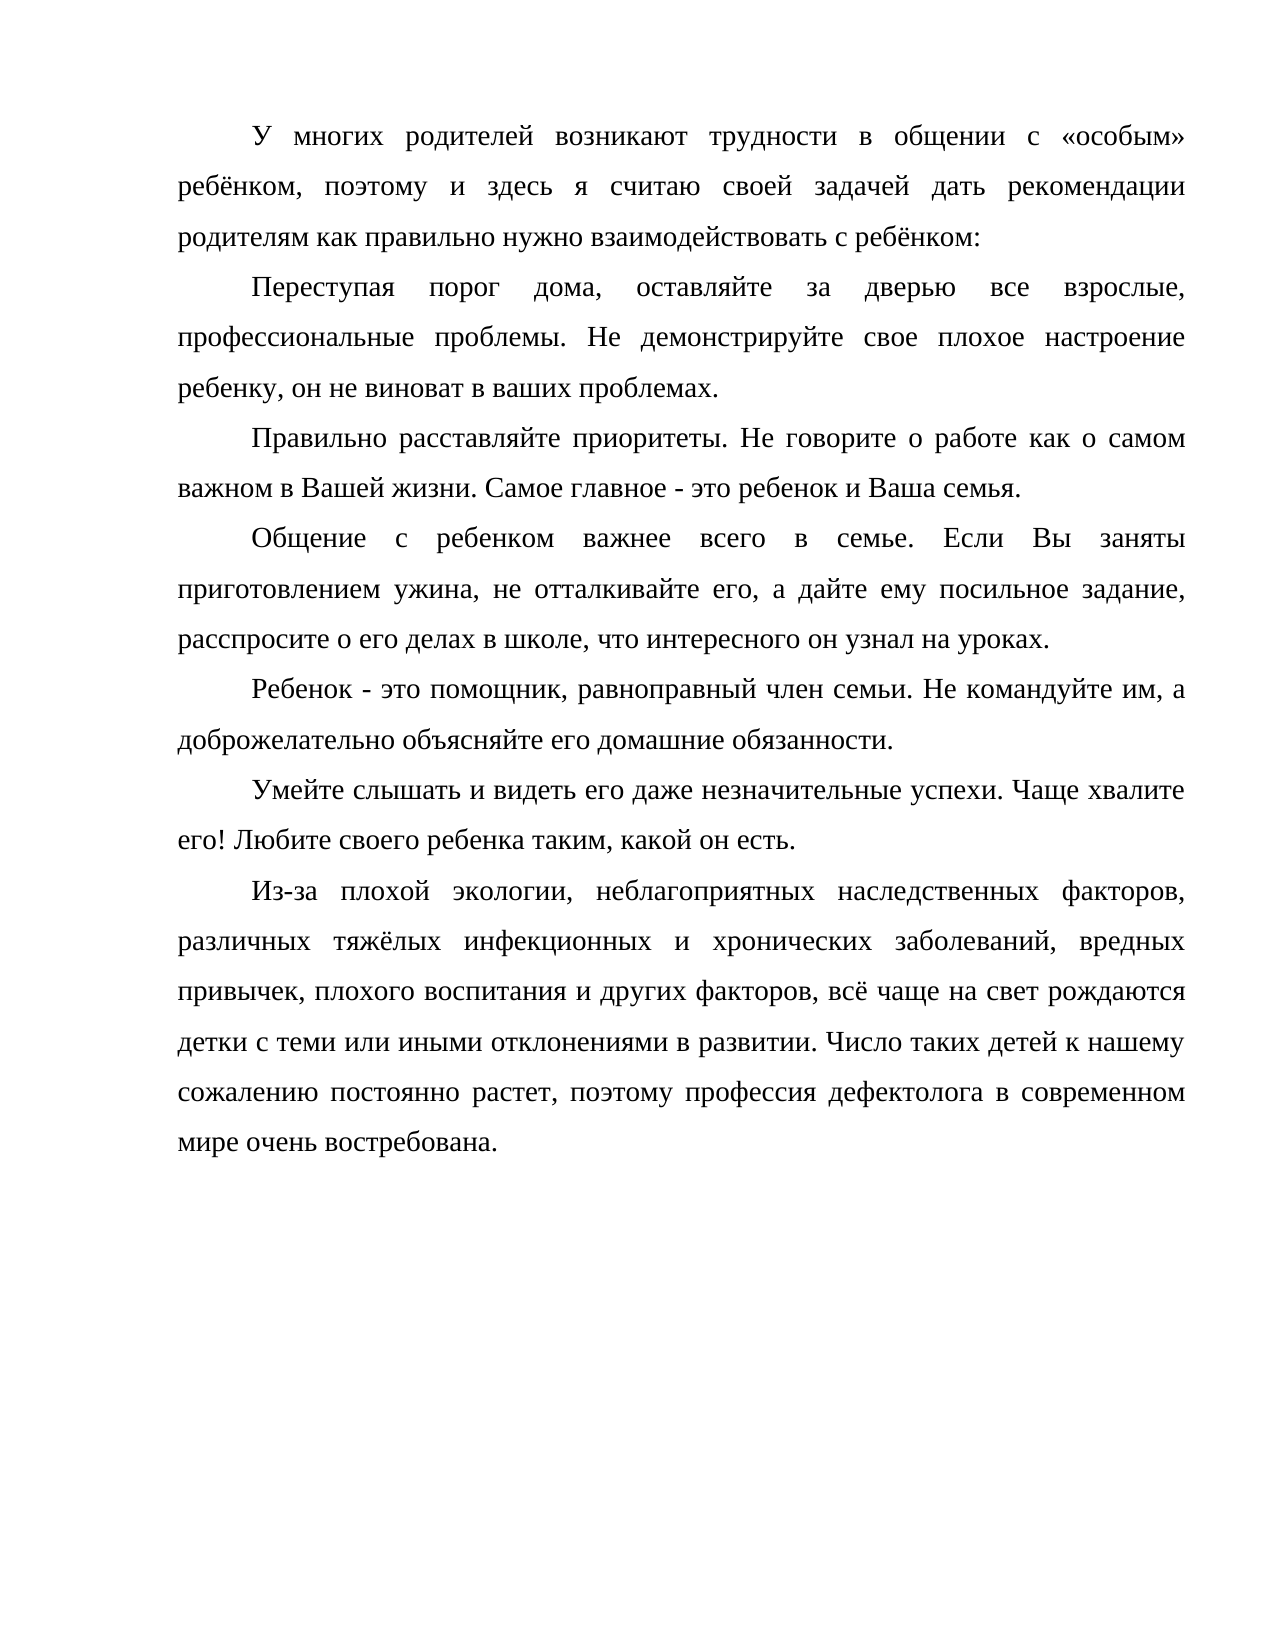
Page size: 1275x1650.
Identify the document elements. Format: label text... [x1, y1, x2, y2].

text Ребенок - это помощник, равноправный член семьи. Не командуйте им, а доброжелательно объясняйте его домашние обязанности. [177, 672, 1186, 755]
text Правильно расставляйте приоритеты. Не говорите о работе как о самом важном в Вашей жизни. Самое главное - это ребенок и Ваша семья. [177, 420, 1186, 504]
text Общение с ребенком важнее всего в семье. Если Вы заняты приготовлением ужина, не отталкивайте его, а дайте ему посильное задание, расспросите о его делах в школе, что интересного он узнал на уроках. [177, 521, 1186, 655]
text Из-за плохой экологии, неблагоприятных наследственных факторов, различных тяжёлых инфекционных и хронических заболеваний, вредных привычек, плохого воспитания и других факторов, всё чаще на свет рождаются детки с теми или иными отклонениями в развитии. Число таких детей к нашему сожалению постоянно растет, поэтому профессия дефектолога в современном мире очень востребована. [177, 873, 1186, 1158]
text Умейте слышать и видеть его даже незначительные успехи. Чаще хвалите его! Любите своего ребенка таким, какой он есть. [177, 772, 1186, 856]
text Переступая порог дома, оставляйте за дверью все взрослые, профессиональные проблемы. Не демонстрируйте свое плохое настроение ребенку, он не виноват в ваших проблемах. [177, 269, 1186, 403]
text У многих родителей возникают трудности в общении с «особым» ребёнком, поэтому и здесь я считаю своей задачей дать рекомендации родителям как правильно нужно взаимодействовать с ребёнком: [177, 118, 1186, 252]
